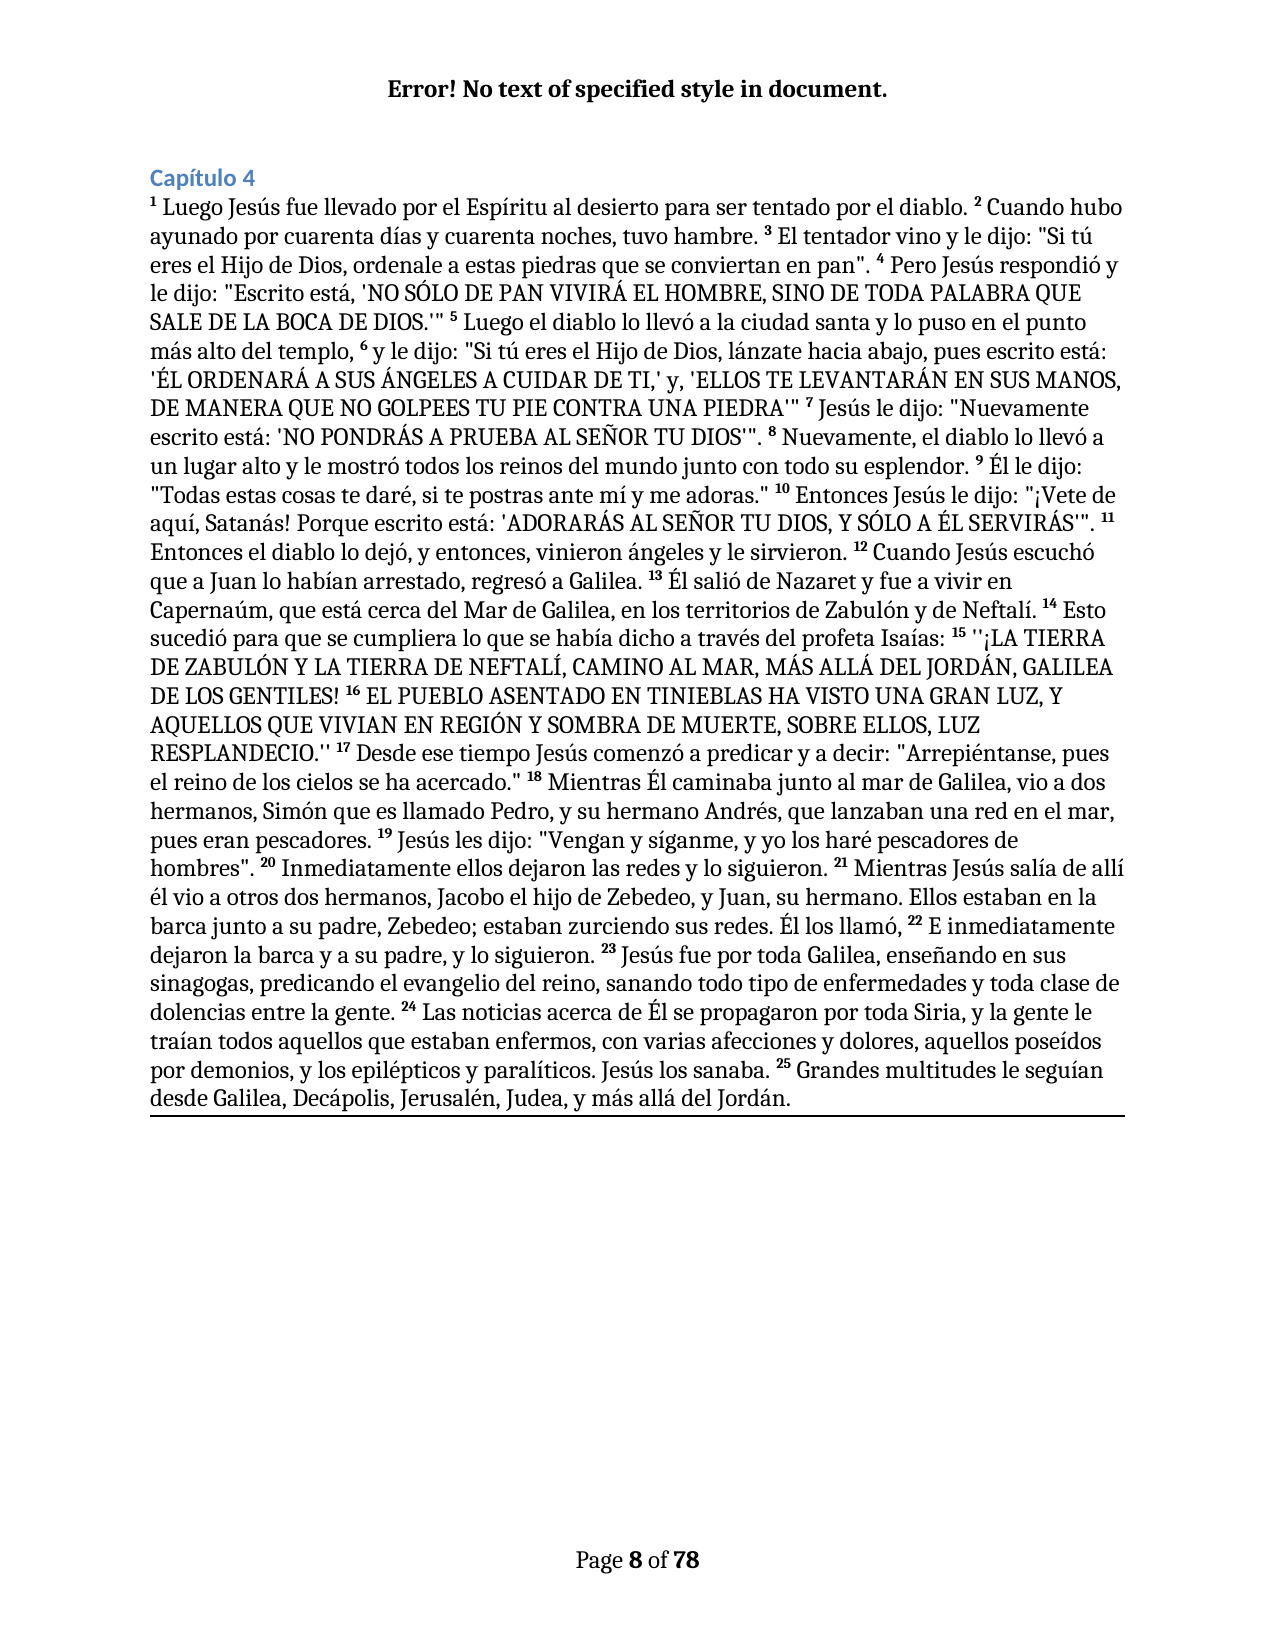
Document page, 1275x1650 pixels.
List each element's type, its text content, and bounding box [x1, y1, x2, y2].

text 1 Luego Jesús fue llevado por el Espíritu al desierto para ser tentado por el diablo. 2 Cuando hubo ayunado por cuarenta días y cuarenta noches, tuvo hambre. 3 El tentador vino y le dijo: "Si tú eres el Hijo de Dios, ordenale a estas piedras que se conviertan en pan". 4 Pero Jesús respondió y le dijo: "Escrito está, 'NO SÓLO DE PAN VIVIRÁ EL HOMBRE, SINO DE TODA PALABRA QUE SALE DE LA BOCA DE DIOS.'" 5 Luego el diablo lo llevó a la ciudad santa y lo puso en el punto más alto del templo, 6 y le dijo: "Si tú eres el Hijo de Dios, lánzate hacia abajo, pues escrito está: 'ÉL ORDENARÁ A SUS ÁNGELES A CUIDAR DE TI,' y, 'ELLOS TE LEVANTARÁN EN SUS MANOS, DE MANERA QUE NO GOLPEES TU PIE CONTRA UNA PIEDRA'" 7 Jesús le dijo: "Nuevamente escrito está: 'NO PONDRÁS A PRUEBA AL SEÑOR TU DIOS'". 8 Nuevamente, el diablo lo llevó a un lugar alto y le mostró todos los reinos del mundo junto con todo su esplendor. 9 Él le dijo: "Todas estas cosas te daré, si te postras ante mí y me adoras." 10 Entonces Jesús le dijo: "¡Vete de aquí, Satanás! Porque escrito está: 'ADORARÁS AL SEÑOR TU DIOS, Y SÓLO A ÉL SERVIRÁS'". 11 Entonces el diablo lo dejó, y entonces, vinieron ángeles y le sirvieron. 12 Cuando Jesús escuchó que a Juan lo habían arrestado, regresó a Galilea. 13 Él salió de Nazaret y fue a vivir en Capernaúm, que está cerca del Mar de Galilea, en los territorios de Zabulón y de Neftalí. 14 Esto sucedió para que se cumpliera lo que se había dicho a través del profeta Isaías: 15 ''¡LA TIERRA DE ZABULÓN Y LA TIERRA DE NEFTALÍ, CAMINO AL MAR, MÁS ALLÁ DEL JORDÁN, GALILEA DE LOS GENTILES! 16 EL PUEBLO ASENTADO EN TINIEBLAS HA VISTO UNA GRAN LUZ, Y AQUELLOS QUE VIVIAN EN REGIÓN Y SOMBRA DE MUERTE, SOBRE ELLOS, LUZ RESPLANDECIO.'' 17 Desde ese tiempo Jesús comenzó a predicar y a decir: "Arrepiéntanse, pues el reino de los cielos se ha acercado." 18 Mientras Él caminaba junto al mar de Galilea, vio a dos hermanos, Simón que es llamado Pedro, y su hermano Andrés, que lanzaban una red en el mar, pues eran pescadores. 19 Jesús les dijo: "Vengan y síganme, y yo los haré pescadores de hombres". 20 Inmediatamente ellos dejaron las redes y lo siguieron. 21 Mientras Jesús salía de allí él vio a otros dos hermanos, Jacobo el hijo de Zebedeo, y Juan, su hermano. Ellos estaban en la barca junto a su padre, Zebedeo; estaban zurciendo sus redes. Él los llamó, 22 E inmediatamente dejaron la barca y a su padre, y lo siguieron. 23 Jesús fue por toda Galilea, enseñando en sus sinagogas, predicando el evangelio del reino, sanando todo tipo de enfermedades y toda clase de dolencias entre la gente. 24 Las noticias acerca de Él se propagaron por toda Siria, y la gente le traían todos aquellos que estaban enfermos, con varias afecciones y dolores, aquellos poseídos por demonios, y los epilépticos y paralíticos. Jesús los sanaba. 25 Grandes multitudes le seguían desde Galilea, Decápolis, Jerusalén, Judea, y más allá del Jordán. [150, 193, 1125, 1115]
subtitle Capítulo 4 [150, 162, 1125, 193]
